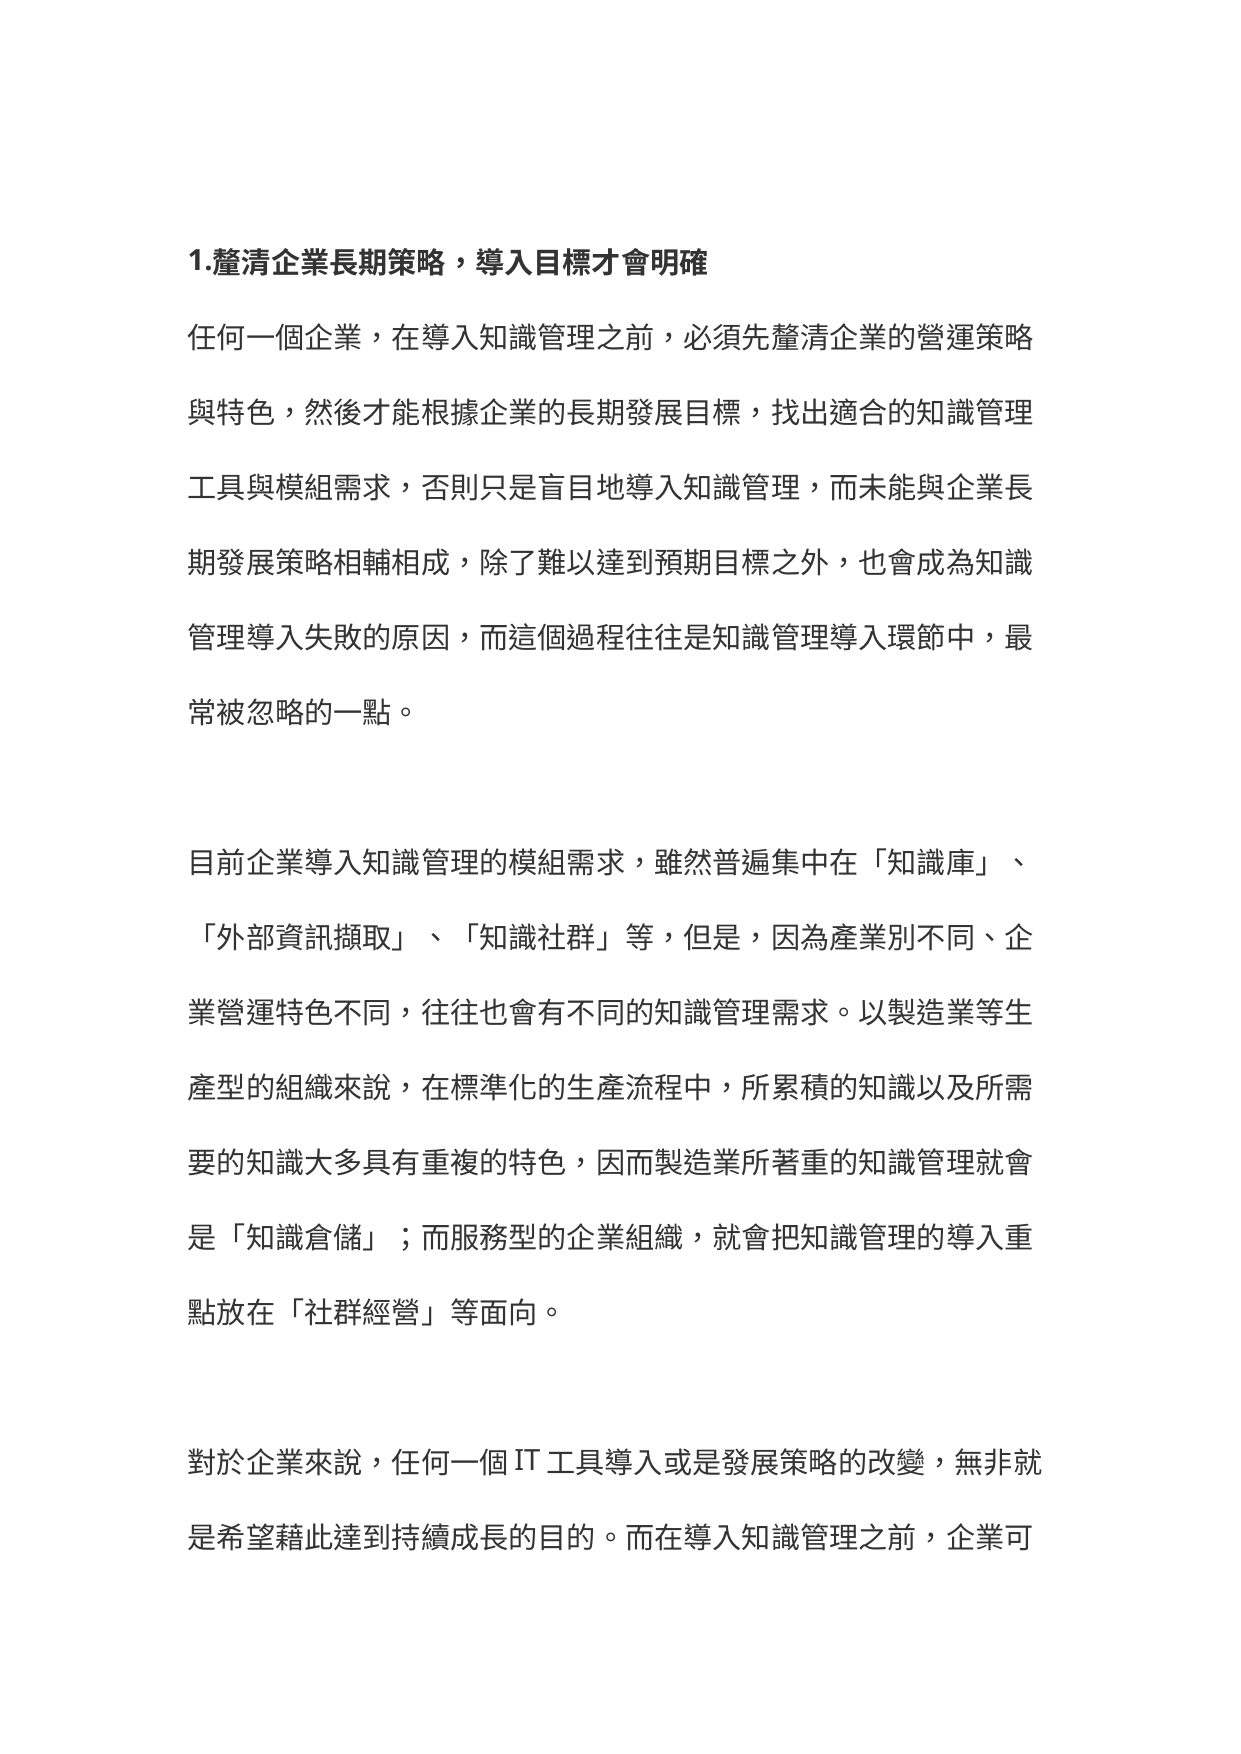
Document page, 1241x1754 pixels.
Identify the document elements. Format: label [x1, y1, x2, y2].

text [187, 164, 1053, 1589]
